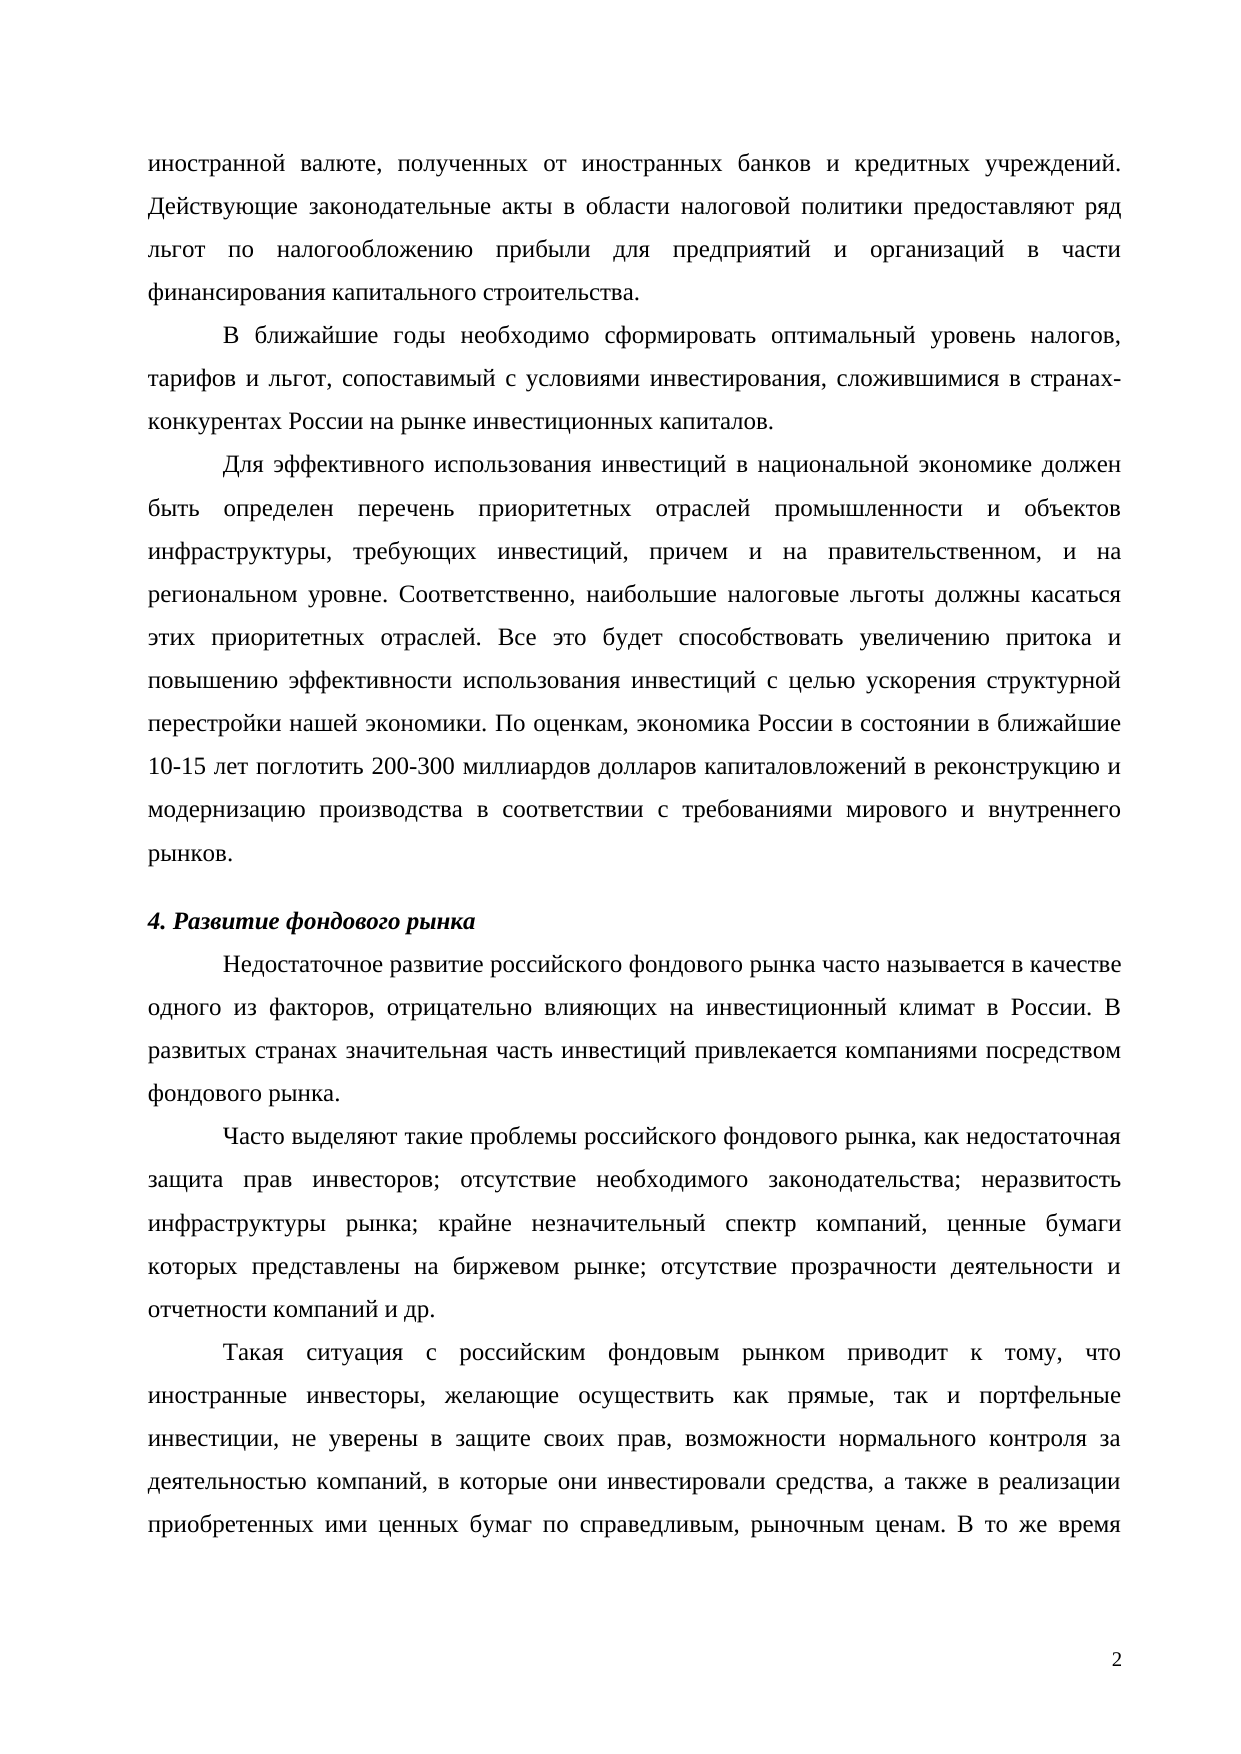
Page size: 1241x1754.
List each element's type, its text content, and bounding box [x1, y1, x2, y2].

text Для эффективного использования инвестиций в национальной экономике должен быть определен перечень приоритетных отраслей промышленности и объектов инфраструктуры, требующих инвестиций, причем и на правительственном, и на региональном уровне. Соответственно, наибольшие налоговые льготы должны касаться этих приоритетных отраслей. Все это будет способствовать увеличению притока и повышению эффективности использования инвестиций с целью ускорения структурной перестройки нашей экономики. По оценкам, экономика России в состоянии в ближайшие 10-15 лет поглотить 200-300 миллиардов долларов капиталовложений в реконструкцию и модернизацию производства в соответствии с требованиями мирового и внутреннего рынков. [148, 449, 1122, 866]
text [148, 1337, 1122, 1538]
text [148, 148, 1122, 306]
text Недостаточное развитие российского фондового рынка часто называется в качестве одного из факторов, отрицательно влияющих на инвестиционный климат в России. В развитых странах значительная часть инвестиций привлекается компаниями посредством фондового рынка. [148, 949, 1122, 1107]
text В ближайшие годы необходимо сформировать оптимальный уровень налогов, тарифов и льгот, сопоставимый с условиями инвестирования, сложившимися в странах-конкурентах России на рынке инвестиционных капиталов. [148, 320, 1122, 435]
text 4. Развитие фондового рынка [148, 906, 1122, 934]
text Часто выделяют такие проблемы российского фондового рынка, как недостаточная защита прав инвесторов; отсутствие необходимого законодательства; неразвитость инфраструктуры рынка; крайне незначительный спектр компаний, ценные бумаги которых представлены на биржевом рынке; отсутствие прозрачности деятельности и отчетности компаний и др. [148, 1121, 1122, 1323]
